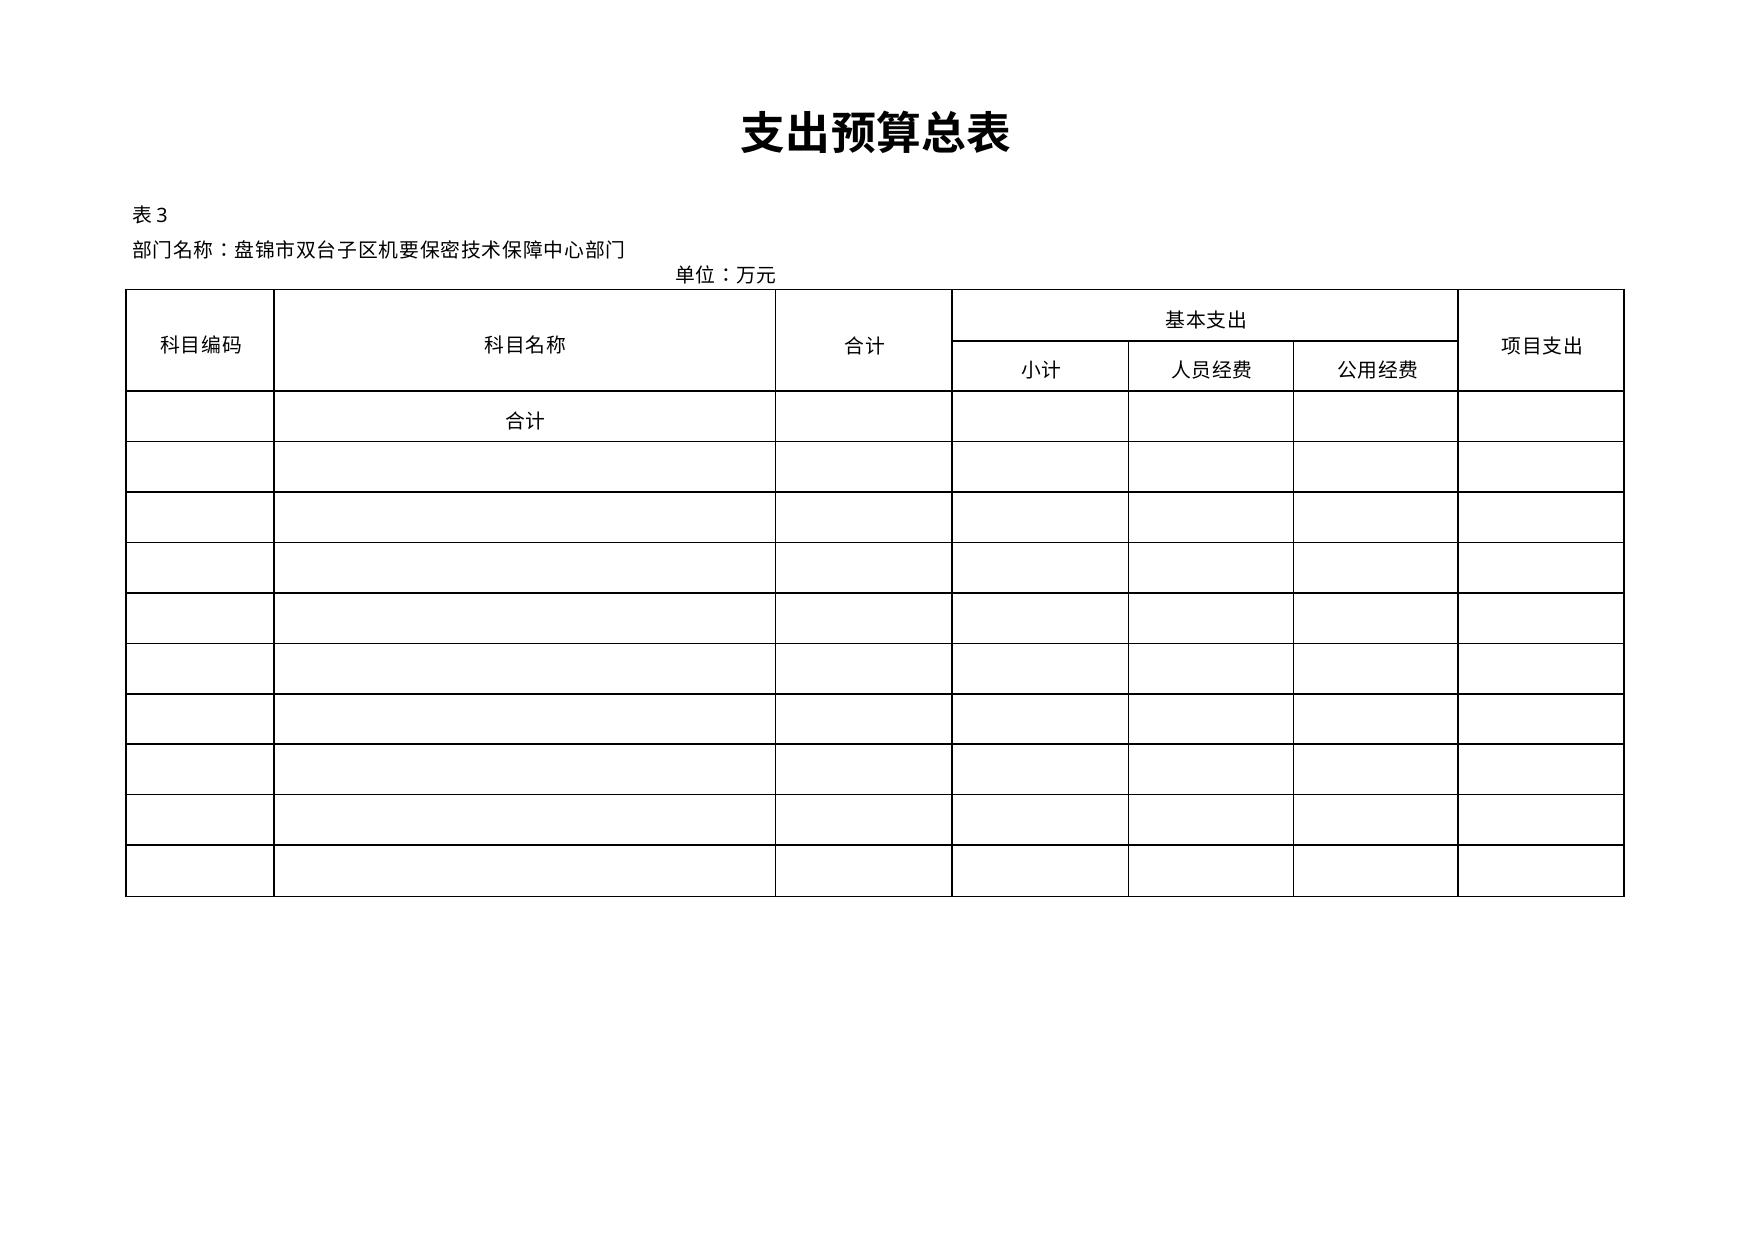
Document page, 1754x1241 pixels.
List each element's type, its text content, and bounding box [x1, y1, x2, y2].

table_cell [776, 493, 951, 542]
table_cell [1129, 392, 1293, 441]
table_cell [776, 594, 951, 642]
table_cell [1129, 745, 1293, 794]
table_cell [1459, 846, 1623, 896]
table_cell [127, 543, 273, 592]
text 部门名称：盘锦市双台子区机要保密技术保障中心部门 单位：万元 [132, 236, 1626, 288]
table_header 项目支出 [1459, 290, 1623, 390]
table_cell [1294, 644, 1457, 693]
table_cell [953, 795, 1128, 844]
table_cell [275, 745, 775, 794]
table_cell [275, 695, 775, 743]
table_cell [1294, 442, 1457, 491]
table_cell [1129, 846, 1293, 896]
table_cell [275, 493, 775, 542]
text 表3 [132, 202, 1626, 228]
table_cell [1459, 644, 1623, 693]
table_cell [127, 745, 273, 794]
table_cell [776, 442, 951, 491]
table_cell [1129, 543, 1293, 592]
table_cell [127, 695, 273, 743]
table_cell [127, 442, 273, 491]
table_cell [1129, 493, 1293, 542]
table_cell [1294, 392, 1457, 441]
table_cell [953, 846, 1128, 896]
table_cell [127, 846, 273, 896]
table_cell [953, 493, 1128, 542]
table_cell [776, 392, 951, 441]
table_cell [1129, 795, 1293, 844]
table_cell [275, 594, 775, 642]
table_cell [127, 644, 273, 693]
table_cell 合计 [275, 392, 775, 441]
table_cell [953, 594, 1128, 642]
table_cell [776, 745, 951, 794]
table_cell [1294, 493, 1457, 542]
table_cell [1129, 695, 1293, 743]
table_cell 公用经费 [1294, 342, 1457, 390]
text 支出预算总表 [126, 104, 1626, 161]
table_cell [1294, 846, 1457, 896]
table_cell [1294, 543, 1457, 592]
table_cell [275, 644, 775, 693]
table_cell [275, 543, 775, 592]
table_cell [776, 543, 951, 592]
table_cell [1294, 745, 1457, 794]
table_cell [1459, 745, 1623, 794]
table_cell [275, 795, 775, 844]
table_cell [1129, 594, 1293, 642]
table_header 合计 [776, 290, 951, 390]
table_cell [1459, 442, 1623, 491]
table_cell [776, 846, 951, 896]
table_cell [1459, 493, 1623, 542]
table_cell [127, 594, 273, 642]
table_cell [1459, 795, 1623, 844]
table_cell [275, 846, 775, 896]
table_cell [953, 745, 1128, 794]
table_cell 小计 [953, 342, 1128, 390]
table_cell 人员经费 [1129, 342, 1293, 390]
table_cell [1459, 695, 1623, 743]
table_header 基本支出 [953, 290, 1457, 340]
table_cell [1294, 795, 1457, 844]
table_cell [127, 795, 273, 844]
table_cell [776, 695, 951, 743]
table_cell [127, 392, 273, 441]
table_cell [953, 695, 1128, 743]
table_cell [1294, 695, 1457, 743]
table_cell [953, 543, 1128, 592]
table_cell [953, 644, 1128, 693]
table_header 科目名称 [275, 290, 775, 390]
table_cell [127, 493, 273, 542]
table_cell [1294, 594, 1457, 642]
table_cell [776, 644, 951, 693]
table_cell [1129, 442, 1293, 491]
table_cell [275, 442, 775, 491]
table_header 科目编码 [127, 290, 273, 390]
table_cell [1459, 594, 1623, 642]
table_cell [953, 392, 1128, 441]
table_cell [776, 795, 951, 844]
table_cell [1129, 644, 1293, 693]
table_cell [1459, 543, 1623, 592]
table_cell [1459, 392, 1623, 441]
table_cell [953, 442, 1128, 491]
